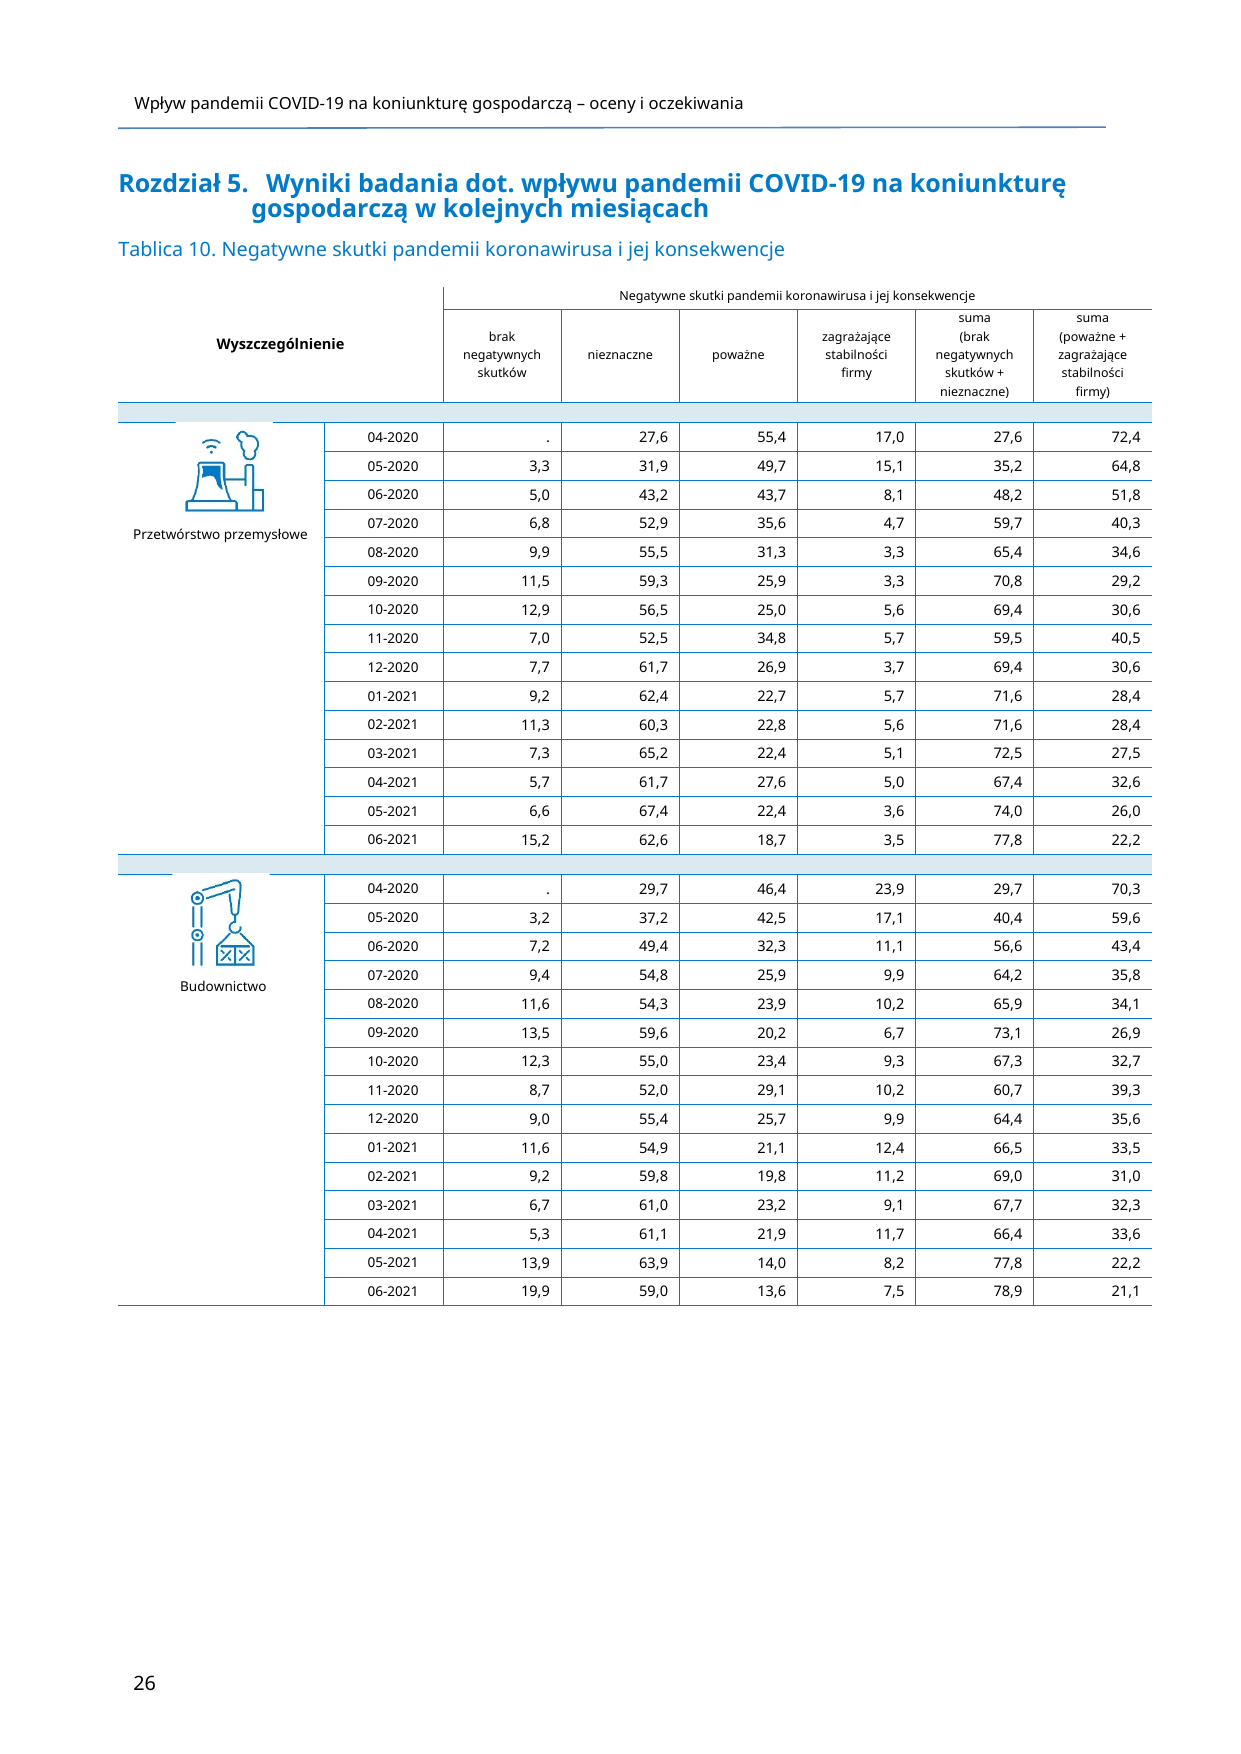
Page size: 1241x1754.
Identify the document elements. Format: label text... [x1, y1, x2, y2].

table_cell 77,8 [916, 826, 1033, 853]
table_cell 32,3 [1034, 1191, 1152, 1219]
table_cell 7,3 [444, 740, 561, 767]
table_cell 32,7 [1034, 1048, 1152, 1075]
table_cell Budownictwo [118, 875, 324, 1305]
table_cell 14,0 [680, 1249, 797, 1276]
table_cell 11,7 [798, 1220, 915, 1248]
table_cell 10-2020 [325, 1048, 443, 1075]
table_cell 3,3 [444, 452, 561, 480]
table_cell 11-2020 [325, 1076, 443, 1104]
table_cell 39,3 [1034, 1076, 1152, 1104]
table_cell 12,4 [798, 1134, 915, 1161]
table_cell 59,6 [1034, 904, 1152, 931]
table_cell 22,4 [680, 797, 797, 825]
table_cell 06-2021 [325, 826, 443, 853]
table_cell 55,4 [562, 1105, 679, 1133]
table_cell 29,1 [680, 1076, 797, 1104]
table_cell 56,5 [562, 596, 679, 623]
table_cell 21,1 [680, 1134, 797, 1161]
table_cell 25,9 [680, 961, 797, 989]
table_cell 34,8 [680, 625, 797, 652]
table_cell 25,7 [680, 1105, 797, 1133]
table_cell 61,7 [562, 768, 679, 796]
table_cell 69,4 [916, 653, 1033, 681]
table_cell 23,4 [680, 1048, 797, 1075]
table_cell 6,7 [444, 1191, 561, 1219]
table_cell 15,1 [798, 452, 915, 480]
table_cell 54,3 [562, 990, 679, 1018]
table_cell 27,6 [916, 423, 1033, 451]
table_cell 31,3 [680, 538, 797, 566]
table_cell 8,7 [444, 1076, 561, 1104]
table_cell 29,7 [562, 875, 679, 903]
table_cell 04-2021 [325, 1220, 443, 1248]
table_cell 67,4 [916, 768, 1033, 796]
table_cell 04-2020 [325, 423, 443, 451]
table_cell 08-2020 [325, 538, 443, 566]
table_cell 19,8 [680, 1163, 797, 1190]
table_cell 3,6 [798, 797, 915, 825]
table_cell nieznaczne [562, 310, 679, 402]
table_cell 55,4 [680, 423, 797, 451]
table_cell 42,5 [680, 904, 797, 931]
table_cell 40,5 [1034, 625, 1152, 652]
table_cell 27,5 [1034, 740, 1152, 767]
table_cell suma (poważne + zagrażające stabilności firmy) [1034, 310, 1152, 402]
table_cell 6,8 [444, 510, 561, 537]
picture [175, 422, 273, 520]
table_cell 25,9 [680, 567, 797, 595]
picture [172, 873, 270, 972]
table_cell 23,9 [680, 990, 797, 1018]
table_cell 60,7 [916, 1076, 1033, 1104]
table_cell 13,9 [444, 1249, 561, 1276]
table_cell 48,2 [916, 481, 1033, 508]
table_cell 72,5 [916, 740, 1033, 767]
table_cell 3,3 [798, 567, 915, 595]
table_cell 10,2 [798, 990, 915, 1018]
table_cell 26,9 [1034, 1019, 1152, 1046]
table_cell 52,9 [562, 510, 679, 537]
table_cell 07-2020 [325, 961, 443, 989]
table_cell 5,7 [798, 625, 915, 652]
table_cell 65,4 [916, 538, 1033, 566]
table_cell 33,6 [1034, 1220, 1152, 1248]
table_cell Przetwórstwo przemysłowe [118, 423, 324, 853]
table_cell 67,7 [916, 1191, 1033, 1219]
table_cell 9,2 [444, 1163, 561, 1190]
table_cell 13,5 [444, 1019, 561, 1046]
table_cell 9,1 [798, 1191, 915, 1219]
table_cell 49,4 [562, 933, 679, 960]
table_cell 78,9 [916, 1278, 1033, 1305]
table_cell 26,9 [680, 653, 797, 681]
table_cell 40,3 [1034, 510, 1152, 537]
table_cell 40,4 [916, 904, 1033, 931]
table_cell 10,2 [798, 1076, 915, 1104]
table_cell 73,1 [916, 1019, 1033, 1046]
table_cell 01-2021 [325, 1134, 443, 1161]
table_cell 5,1 [798, 740, 915, 767]
table_cell 11,1 [798, 933, 915, 960]
table_cell 4,7 [798, 510, 915, 537]
table_cell 12,9 [444, 596, 561, 623]
table_cell 25,0 [680, 596, 797, 623]
table_cell 55,0 [562, 1048, 679, 1075]
table_cell 3,5 [798, 826, 915, 853]
table_cell 31,0 [1034, 1163, 1152, 1190]
table_cell 52,5 [562, 625, 679, 652]
table_cell 6,7 [798, 1019, 915, 1046]
table_cell 27,6 [562, 423, 679, 451]
table_cell 64,4 [916, 1105, 1033, 1133]
table_cell 23,2 [680, 1191, 797, 1219]
table_cell 28,4 [1034, 682, 1152, 710]
table_cell 59,6 [562, 1019, 679, 1046]
table_cell 30,6 [1034, 653, 1152, 681]
table_cell 66,4 [916, 1220, 1033, 1248]
table_cell 49,7 [680, 452, 797, 480]
table_cell 32,6 [1034, 768, 1152, 796]
table_cell 74,0 [916, 797, 1033, 825]
table_cell 21,1 [1034, 1278, 1152, 1305]
table_cell 66,5 [916, 1134, 1033, 1161]
table_cell 35,6 [680, 510, 797, 537]
table_cell 5,6 [798, 711, 915, 738]
table_header Wyszczególnienie [118, 287, 443, 402]
table_cell 77,8 [916, 1249, 1033, 1276]
table_cell 02-2021 [325, 1163, 443, 1190]
table_cell 11,6 [444, 990, 561, 1018]
table_cell 61,7 [562, 653, 679, 681]
table_cell 13,6 [680, 1278, 797, 1305]
table_cell 12-2020 [325, 653, 443, 681]
table_cell 06-2020 [325, 481, 443, 508]
table_cell 06-2021 [325, 1278, 443, 1305]
table_cell 33,5 [1034, 1134, 1152, 1161]
table_cell 11,3 [444, 711, 561, 738]
table_cell 46,4 [680, 875, 797, 903]
table_cell 55,5 [562, 538, 679, 566]
table_cell 22,7 [680, 682, 797, 710]
table_cell 62,4 [562, 682, 679, 710]
table_cell 56,6 [916, 933, 1033, 960]
table_cell 63,9 [562, 1249, 679, 1276]
table_cell 8,2 [798, 1249, 915, 1276]
table_cell 15,2 [444, 826, 561, 853]
table_cell 52,0 [562, 1076, 679, 1104]
table_cell . [444, 875, 561, 903]
text Tablica 10. Negatywne skutki pandemii koronawirusa i jej konsekwencje [118, 235, 1122, 262]
table_cell 05-2020 [325, 904, 443, 931]
table_cell [118, 855, 1152, 874]
table_cell 29,7 [916, 875, 1033, 903]
table_cell 64,2 [916, 961, 1033, 989]
table_cell . [444, 423, 561, 451]
table_cell 22,4 [680, 740, 797, 767]
table_cell 9,0 [444, 1105, 561, 1133]
table_cell 05-2020 [325, 452, 443, 480]
table_cell 3,2 [444, 904, 561, 931]
table_cell 8,1 [798, 481, 915, 508]
table_cell 31,9 [562, 452, 679, 480]
table_cell 22,2 [1034, 826, 1152, 853]
table_cell 3,7 [798, 653, 915, 681]
table_cell 43,7 [680, 481, 797, 508]
table_cell 3,3 [798, 538, 915, 566]
table_cell 35,8 [1034, 961, 1152, 989]
table_cell 07-2020 [325, 510, 443, 537]
table_cell 09-2020 [325, 567, 443, 595]
table_cell 11,5 [444, 567, 561, 595]
table_cell 7,5 [798, 1278, 915, 1305]
table_cell 03-2021 [325, 740, 443, 767]
table_cell zagrażające stabilności firmy [798, 310, 915, 402]
table_cell 51,8 [1034, 481, 1152, 508]
table_cell 59,7 [916, 510, 1033, 537]
table_cell 61,1 [562, 1220, 679, 1248]
table_cell 17,1 [798, 904, 915, 931]
table_cell 54,9 [562, 1134, 679, 1161]
table_cell 65,9 [916, 990, 1033, 1018]
table_cell 35,6 [1034, 1105, 1152, 1133]
table_cell 28,4 [1034, 711, 1152, 738]
table_cell 11-2020 [325, 625, 443, 652]
table_cell 72,4 [1034, 423, 1152, 451]
table_cell 69,4 [916, 596, 1033, 623]
table_cell 6,6 [444, 797, 561, 825]
table_cell 10-2020 [325, 596, 443, 623]
table_cell 12-2020 [325, 1105, 443, 1133]
table_cell brak negatywnych skutków [444, 310, 561, 402]
table_cell 20,2 [680, 1019, 797, 1046]
table_cell 43,4 [1034, 933, 1152, 960]
table_cell 70,8 [916, 567, 1033, 595]
table_cell 59,0 [562, 1278, 679, 1305]
table_cell suma (brak negatywnych skutków + nieznaczne) [916, 310, 1033, 402]
table_cell 54,8 [562, 961, 679, 989]
table_cell 03-2021 [325, 1191, 443, 1219]
table_cell 27,6 [680, 768, 797, 796]
table_cell 18,7 [680, 826, 797, 853]
table_cell 5,0 [444, 481, 561, 508]
table_cell 71,6 [916, 682, 1033, 710]
table_cell 60,3 [562, 711, 679, 738]
table_cell 61,0 [562, 1191, 679, 1219]
subtitle Rozdział 5. Wyniki badania dot. wpływu pandemii COVID-19 na koniunkturę gospodarczą w kolejnych miesiącach [118, 173, 1122, 223]
table_cell 29,2 [1034, 567, 1152, 595]
table_cell 62,6 [562, 826, 679, 853]
table_cell 02-2021 [325, 711, 443, 738]
table_cell 09-2020 [325, 1019, 443, 1046]
table_cell 59,5 [916, 625, 1033, 652]
table_cell 5,6 [798, 596, 915, 623]
table_cell 9,2 [444, 682, 561, 710]
table_cell 43,2 [562, 481, 679, 508]
table_cell 22,8 [680, 711, 797, 738]
table_cell poważne [680, 310, 797, 402]
table_cell 19,9 [444, 1278, 561, 1305]
table_cell 9,9 [798, 961, 915, 989]
table_cell 37,2 [562, 904, 679, 931]
table_cell 04-2020 [325, 875, 443, 903]
table_cell 35,2 [916, 452, 1033, 480]
table_cell 5,3 [444, 1220, 561, 1248]
table_cell 5,7 [444, 768, 561, 796]
table_cell 71,6 [916, 711, 1033, 738]
table_cell 67,4 [562, 797, 679, 825]
table_cell 30,6 [1034, 596, 1152, 623]
table_cell 23,9 [798, 875, 915, 903]
table_cell 01-2021 [325, 682, 443, 710]
table_cell 11,6 [444, 1134, 561, 1161]
table_cell 7,0 [444, 625, 561, 652]
table_cell 7,7 [444, 653, 561, 681]
table_cell 7,2 [444, 933, 561, 960]
table_cell 17,0 [798, 423, 915, 451]
table_cell [118, 403, 1152, 422]
table_cell 59,8 [562, 1163, 679, 1190]
table_cell 21,9 [680, 1220, 797, 1248]
table_cell 9,3 [798, 1048, 915, 1075]
table_cell 5,0 [798, 768, 915, 796]
table_cell 11,2 [798, 1163, 915, 1190]
table_cell 06-2020 [325, 933, 443, 960]
table_cell 69,0 [916, 1163, 1033, 1190]
table_cell 12,3 [444, 1048, 561, 1075]
table_cell 34,6 [1034, 538, 1152, 566]
table_header Negatywne skutki pandemii koronawirusa i jej konsekwencje [444, 287, 1152, 309]
table_cell 08-2020 [325, 990, 443, 1018]
table_cell 05-2021 [325, 797, 443, 825]
table_cell 9,9 [798, 1105, 915, 1133]
table_cell 22,2 [1034, 1249, 1152, 1276]
table_cell 64,8 [1034, 452, 1152, 480]
table_cell 9,4 [444, 961, 561, 989]
table_cell 32,3 [680, 933, 797, 960]
table_cell 65,2 [562, 740, 679, 767]
table_cell 34,1 [1034, 990, 1152, 1018]
table_cell 67,3 [916, 1048, 1033, 1075]
table_cell 04-2021 [325, 768, 443, 796]
table_cell 59,3 [562, 567, 679, 595]
table_cell 70,3 [1034, 875, 1152, 903]
table_cell 26,0 [1034, 797, 1152, 825]
table_cell 9,9 [444, 538, 561, 566]
table_cell 05-2021 [325, 1249, 443, 1276]
table_cell 5,7 [798, 682, 915, 710]
